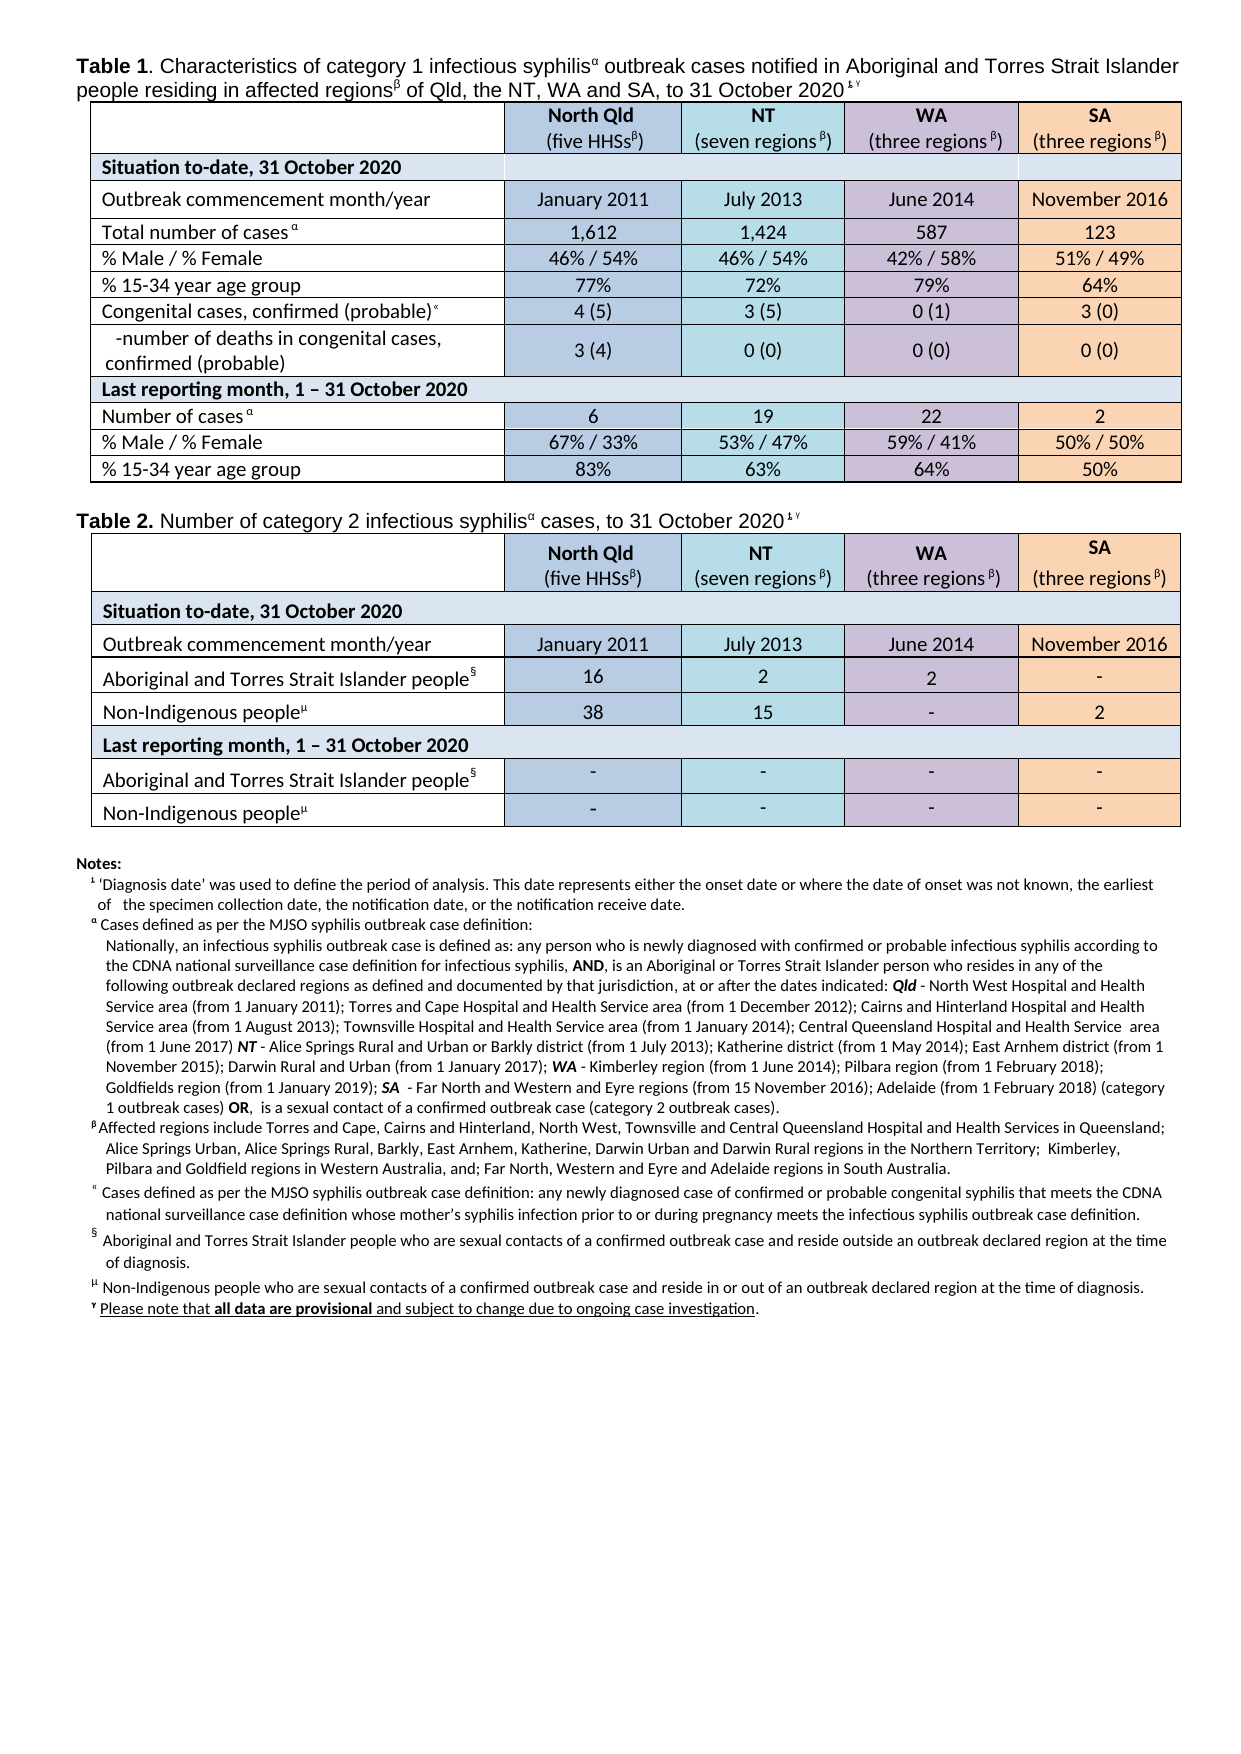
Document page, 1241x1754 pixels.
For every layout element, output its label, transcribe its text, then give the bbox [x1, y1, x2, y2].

table_cell -number of deaths in congenital cases, confirmed (probable) [91, 325, 504, 376]
table_cell 50% [1019, 456, 1181, 481]
table_cell 6 [505, 403, 681, 428]
table_cell Situation to-date, 31 October 2020 [91, 154, 504, 180]
table_cell July 2013 [682, 625, 844, 656]
table_cell 38 [505, 693, 681, 725]
table_cell 16 [505, 658, 681, 692]
table_cell June 2014 [845, 625, 1018, 656]
list ᵞ Please note that all data are provisional and subject to change due to ongoing case investigation. [91, 1298, 1169, 1319]
list α Cases defined as per the MJSO syphilis outbreak case definition: [91, 914, 1169, 935]
table_header [91, 103, 504, 153]
table_cell - [682, 759, 844, 793]
table_cell - [1019, 759, 1180, 793]
table_cell January 2011 [505, 181, 681, 218]
table_cell - [1019, 658, 1180, 692]
table_cell 3 (4) [505, 325, 681, 376]
table_header North Qld (five HHSsβ) [505, 534, 681, 591]
table_cell Non-Indigenous peopleµ [92, 794, 504, 826]
table_cell 72% [682, 272, 844, 297]
table_header WA (three regions β) [845, 534, 1018, 591]
table_cell Last reporting month, 1 – 31 October 2020 [92, 726, 1180, 758]
table_cell Situation to-date, 31 October 2020 [92, 592, 1180, 624]
table_cell 53% / 47% [682, 430, 844, 455]
table_cell 64% [1019, 272, 1181, 297]
list Table 2. Number of category 2 infectious syphilisα cases, to 31 October 2020 ȶ ᵞ [76, 509, 1181, 533]
table_cell 0 (1) [845, 298, 1018, 324]
table_cell Non-Indigenous peopleµ [92, 693, 504, 725]
table_cell November 2016 [1019, 625, 1180, 656]
table_cell 587 [845, 219, 1018, 244]
table_cell 15 [682, 693, 844, 725]
text « Cases defined as per the MJSO syphilis outbreak case definition: any newly diagnosed case of confirmed or probable congenital syphilis that meets the CDNA national surveillance case definition whose mother’s syphilis infection prior to or during pregnancy meets the infectious syphilis outbreak case definition. [91, 1179, 1169, 1224]
table_cell 46% / 54% [505, 245, 681, 271]
table_cell 22 [845, 403, 1018, 428]
table_cell Total number of cases α [91, 219, 504, 244]
text § Aboriginal and Torres Strait Islander people who are sexual contacts of a confirmed outbreak case and reside outside an outbreak declared region at the time of diagnosis. [91, 1224, 1169, 1273]
table_cell 64% [845, 456, 1018, 481]
table_cell [682, 154, 844, 180]
table_cell 2 [1019, 403, 1181, 428]
text β Affected regions include Torres and Cape, Cairns and Hinterland, North West, Townsville and Central Queensland Hospital and Health Services in Queensland; Alice Springs Urban, Alice Springs Rural, Barkly, East Arnhem, Katherine, Darwin Urban and Darwin Rural regions in the Northern Territory; Kimberley, Pilbara and Goldfield regions in Western Australia, and; Far North, Western and Eyre and Adelaide regions in South Australia. [91, 1118, 1169, 1179]
table_cell 123 [1019, 219, 1181, 244]
table_cell - [505, 759, 681, 793]
table_cell 19 [682, 403, 844, 428]
table_cell - [505, 794, 681, 826]
table_cell June 2014 [845, 181, 1018, 218]
table_cell 3 (5) [682, 298, 844, 324]
table_cell - [1019, 794, 1180, 826]
table_cell 1,612 [505, 219, 681, 244]
list ȶ ‘Diagnosis date’ was used to define the period of analysis. This date represents either the onset date or where the date of onset was not known, the earliest of the specimen collection date, the notification date, or the notification receive date. [91, 874, 1169, 914]
table_cell 63% [682, 456, 844, 481]
table_cell 83% [505, 456, 681, 481]
text µ Non-Indigenous people who are sexual contacts of a confirmed outbreak case and reside in or out of an outbreak declared region at the time of diagnosis. [91, 1273, 1169, 1298]
table_cell 2 [1019, 693, 1180, 725]
table_cell % Male / % Female [91, 245, 504, 271]
table_cell - [845, 759, 1018, 793]
table_cell 79% [845, 272, 1018, 297]
table_cell Outbreak commencement month/year [91, 181, 504, 218]
table_header WA (three regions β) [845, 103, 1018, 153]
table_cell 42% / 58% [845, 245, 1018, 271]
table_cell Congenital cases, confirmed (probable)« [91, 298, 504, 324]
table_cell % Male / % Female [91, 430, 504, 455]
table_header SA (three regions β) [1019, 103, 1181, 153]
table_cell Outbreak commencement month/year [92, 625, 504, 656]
table_cell 2 [682, 658, 844, 692]
table_cell 0 (0) [1019, 325, 1181, 376]
table_cell 0 (0) [845, 325, 1018, 376]
table_cell - [682, 794, 844, 826]
table_cell % 15-34 year age group [91, 272, 504, 297]
text Table 1. Characteristics of category 1 infectious syphilisα outbreak cases notified in Aboriginal and Torres Strait Islander people residing in affected regionsβ of Qld, the NT, WA and SA, to 31 October 2020 ȶ ᵞ [76, 53, 1181, 101]
table_cell 2 [845, 658, 1018, 692]
list Notes: [76, 854, 1181, 874]
list Nationally, an infectious syphilis outbreak case is defined as: any person who is newly diagnosed with confirmed or probable infectious syphilis according to the CDNA national surveillance case definition for infectious syphilis, AND, is an Aboriginal or Torres Strait Islander person who resides in any of the following outbreak declared regions as defined and documented by that jurisdiction, at or after the dates indicated: Qld - North West Hospital and Health Service area (from 1 January 2011); Torres and Cape Hospital and Health Service area (from 1 December 2012); Cairns and Hinterland Hospital and Health Service area (from 1 August 2013); Townsville Hospital and Health Service area (from 1 January 2014); Central Queensland Hospital and Health Service area (from 1 June 2017) NT - Alice Springs Rural and Urban or Barkly district (from 1 July 2013); Katherine district (from 1 May 2014); East Arnhem district (from 1 November 2015); Darwin Rural and Urban (from 1 January 2017); WA - Kimberley region (from 1 June 2014); Pilbara region (from 1 February 2018); Goldfields region (from 1 January 2019); SA - Far North and Western and Eyre regions (from 15 November 2016); Adelaide (from 1 February 2018) (category 1 outbreak cases) OR, is a sexual contact of a confirmed outbreak case (category 2 outbreak cases). [106, 935, 1169, 1118]
table_cell 1,424 [682, 219, 844, 244]
table_header SA (three regions β) [1019, 534, 1180, 591]
table_cell 46% / 54% [682, 245, 844, 271]
table_cell [1019, 154, 1181, 180]
table_cell Last reporting month, 1 – 31 October 2020 [91, 377, 1181, 402]
table_cell Number of cases α [91, 403, 504, 428]
table_cell July 2013 [682, 181, 844, 218]
table_cell % 15-34 year age group [91, 456, 504, 481]
table_cell 77% [505, 272, 681, 297]
table_header [92, 534, 504, 591]
table_cell 51% / 49% [1019, 245, 1181, 271]
table_cell 4 (5) [505, 298, 681, 324]
table_cell 0 (0) [682, 325, 844, 376]
table_header North Qld (five HHSsβ) [505, 103, 681, 153]
table_cell January 2011 [505, 625, 681, 656]
table_cell 59% / 41% [845, 430, 1018, 455]
table_cell - [845, 693, 1018, 725]
table_cell [844, 154, 1018, 180]
table_cell 3 (0) [1019, 298, 1181, 324]
table_cell 67% / 33% [505, 430, 681, 455]
table_cell 50% / 50% [1019, 430, 1181, 455]
table_cell - [845, 794, 1018, 826]
table_cell [505, 154, 682, 180]
table_header NT (seven regions β) [682, 103, 844, 153]
table_cell November 2016 [1019, 181, 1181, 218]
table_cell Aboriginal and Torres Strait Islander people§ [92, 759, 504, 793]
table_header NT (seven regions β) [682, 534, 844, 591]
table_cell Aboriginal and Torres Strait Islander people§ [92, 658, 504, 692]
